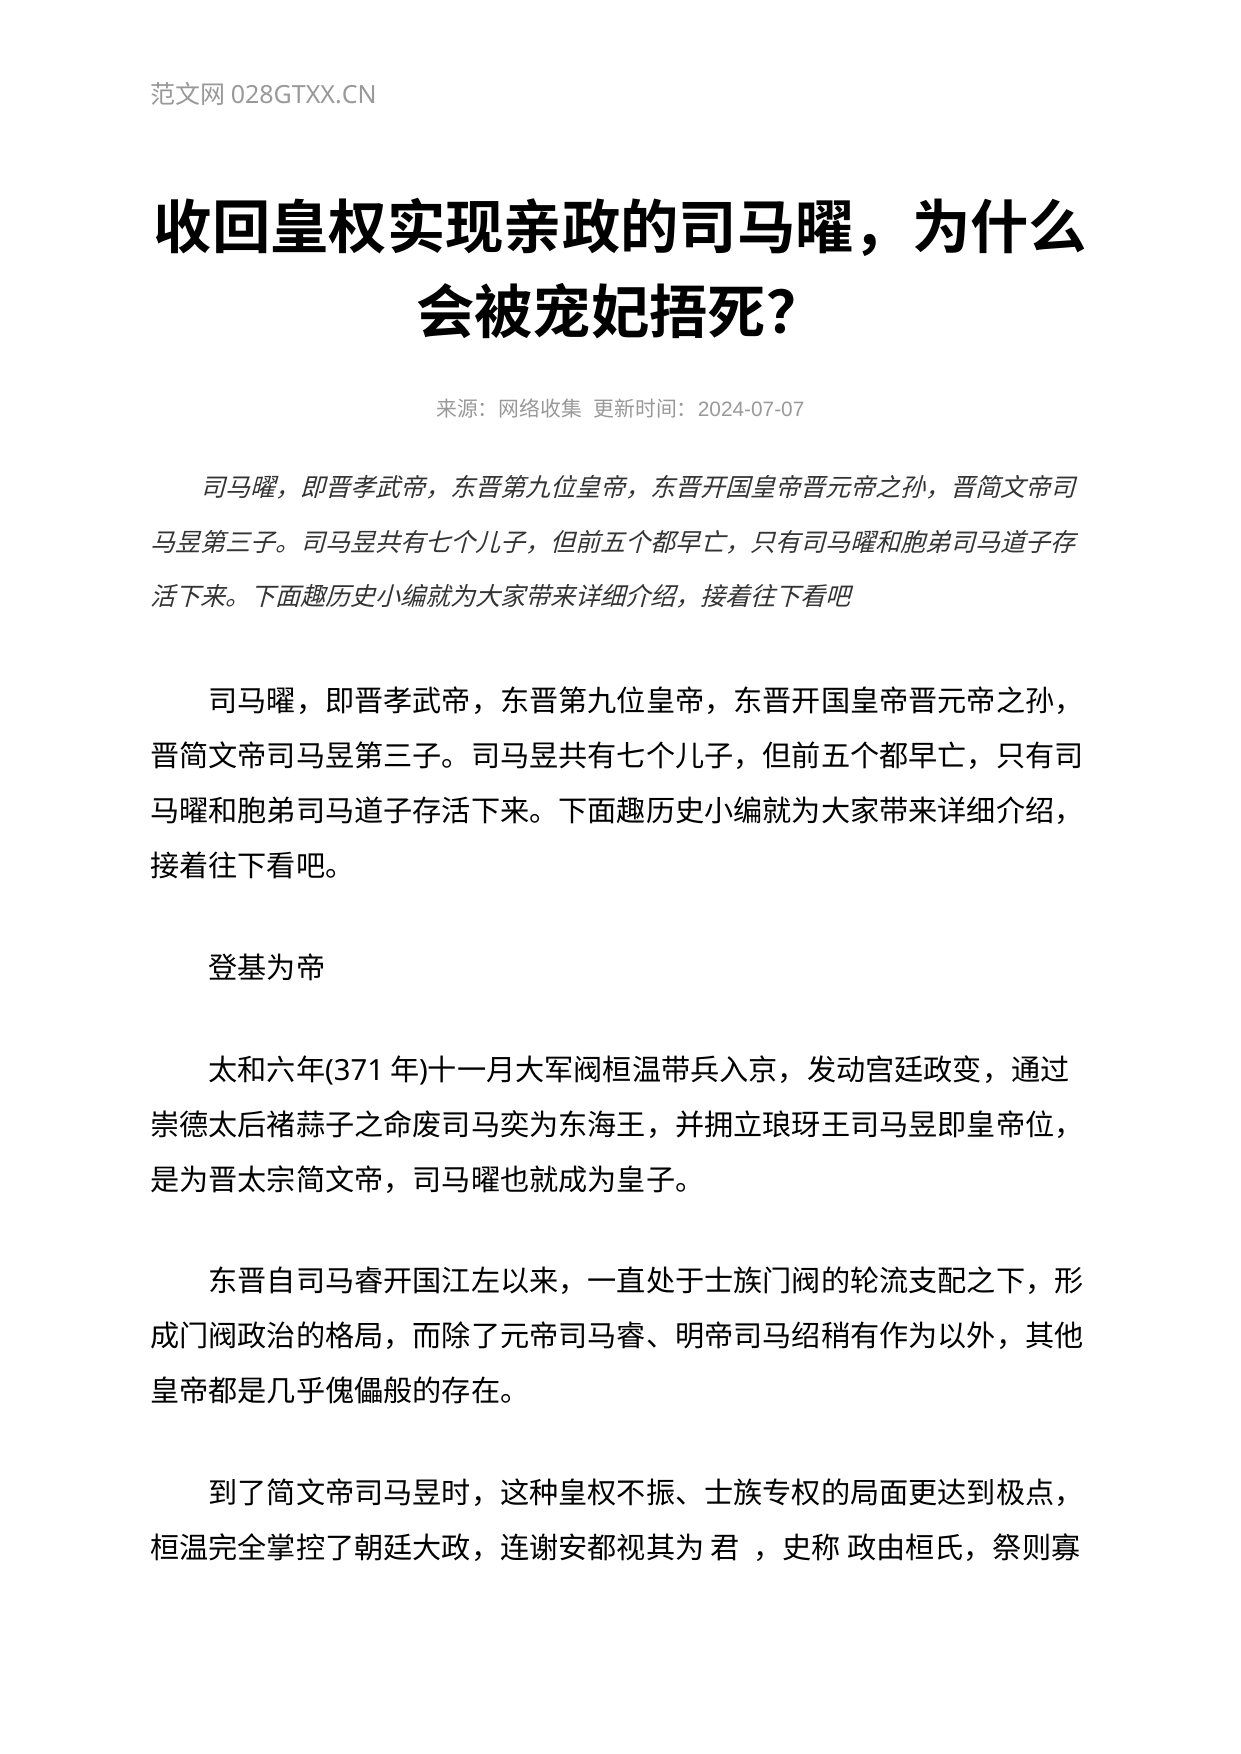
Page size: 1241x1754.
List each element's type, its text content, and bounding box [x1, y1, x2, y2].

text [150, 1469, 1090, 1567]
subtitle 收回皇权实现亲政的司马曜，为什么会被宠妃捂死？ [150, 181, 1090, 350]
text 司马曜，即晋孝武帝，东晋第九位皇帝，东晋开国皇帝晋元帝之孙，晋简文帝司马昱第三子。司马昱共有七个儿子，但前五个都早亡，只有司马曜和胞弟司马道子存活下来。下面趣历史小编就为大家带来详细介绍，接着往下看吧 [150, 468, 1090, 613]
text 来源：网络收集 更新时间：2024-07-07 [150, 397, 1090, 421]
text 登基为帝 [150, 944, 1090, 987]
text 太和六年(371年)十一月大军阀桓温带兵入京，发动宫廷政变，通过崇德太后褚蒜子之命废司马奕为东海王，并拥立琅玡王司马昱即皇帝位，是为晋太宗简文帝，司马曜也就成为皇子。 [150, 1046, 1090, 1198]
text 东晋自司马睿开国江左以来，一直处于士族门阀的轮流支配之下，形成门阀政治的格局，而除了元帝司马睿、明帝司马绍稍有作为以外，其他皇帝都是几乎傀儡般的存在。 [150, 1258, 1090, 1410]
text 司马曜，即晋孝武帝，东晋第九位皇帝，东晋开国皇帝晋元帝之孙，晋简文帝司马昱第三子。司马昱共有七个儿子，但前五个都早亡，只有司马曜和胞弟司马道子存活下来。下面趣历史小编就为大家带来详细介绍，接着往下看吧。 [150, 678, 1090, 885]
